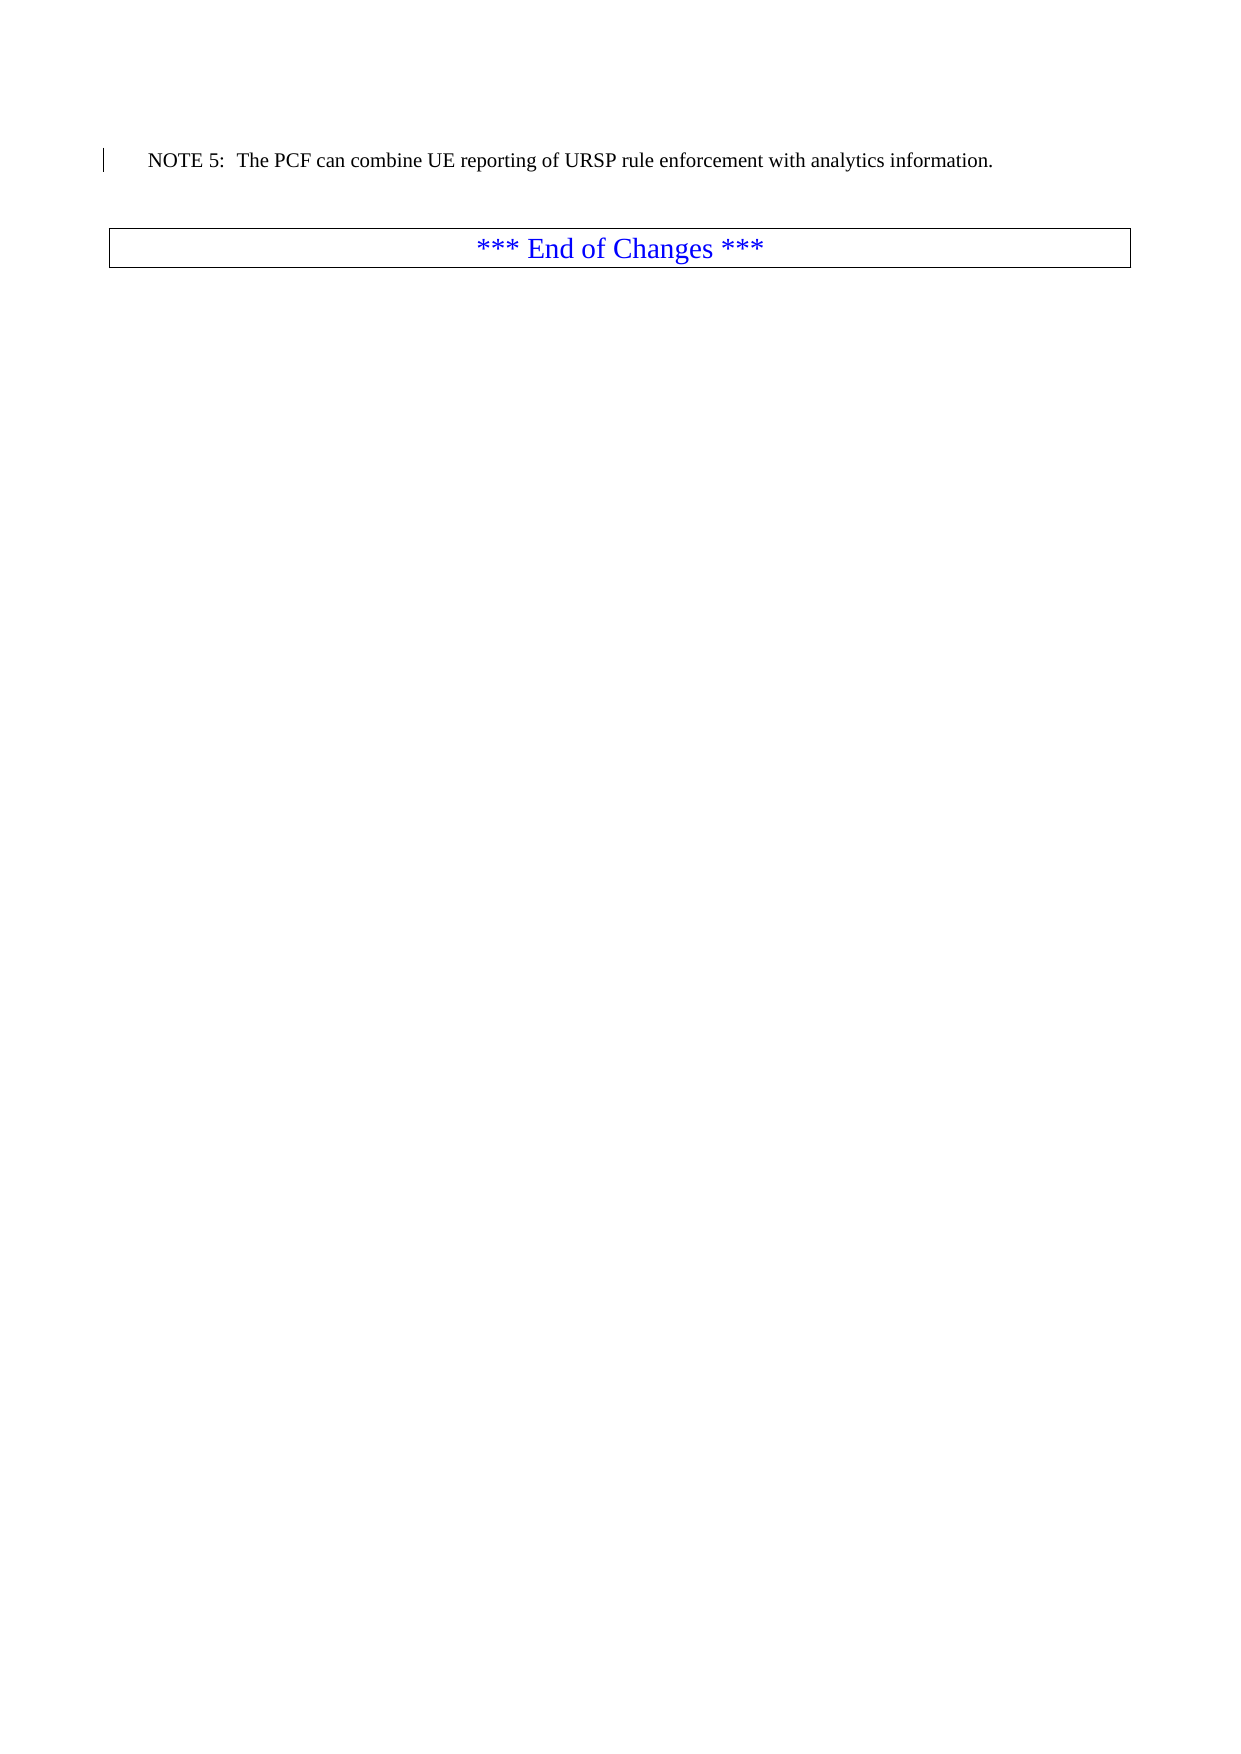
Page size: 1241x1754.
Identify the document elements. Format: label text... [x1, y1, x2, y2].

text NOTE 5: The PCF can combine UE reporting of URSP rule enforcement with analytics information. [148, 148, 1122, 172]
text *** End of Changes *** [110, 229, 1130, 267]
